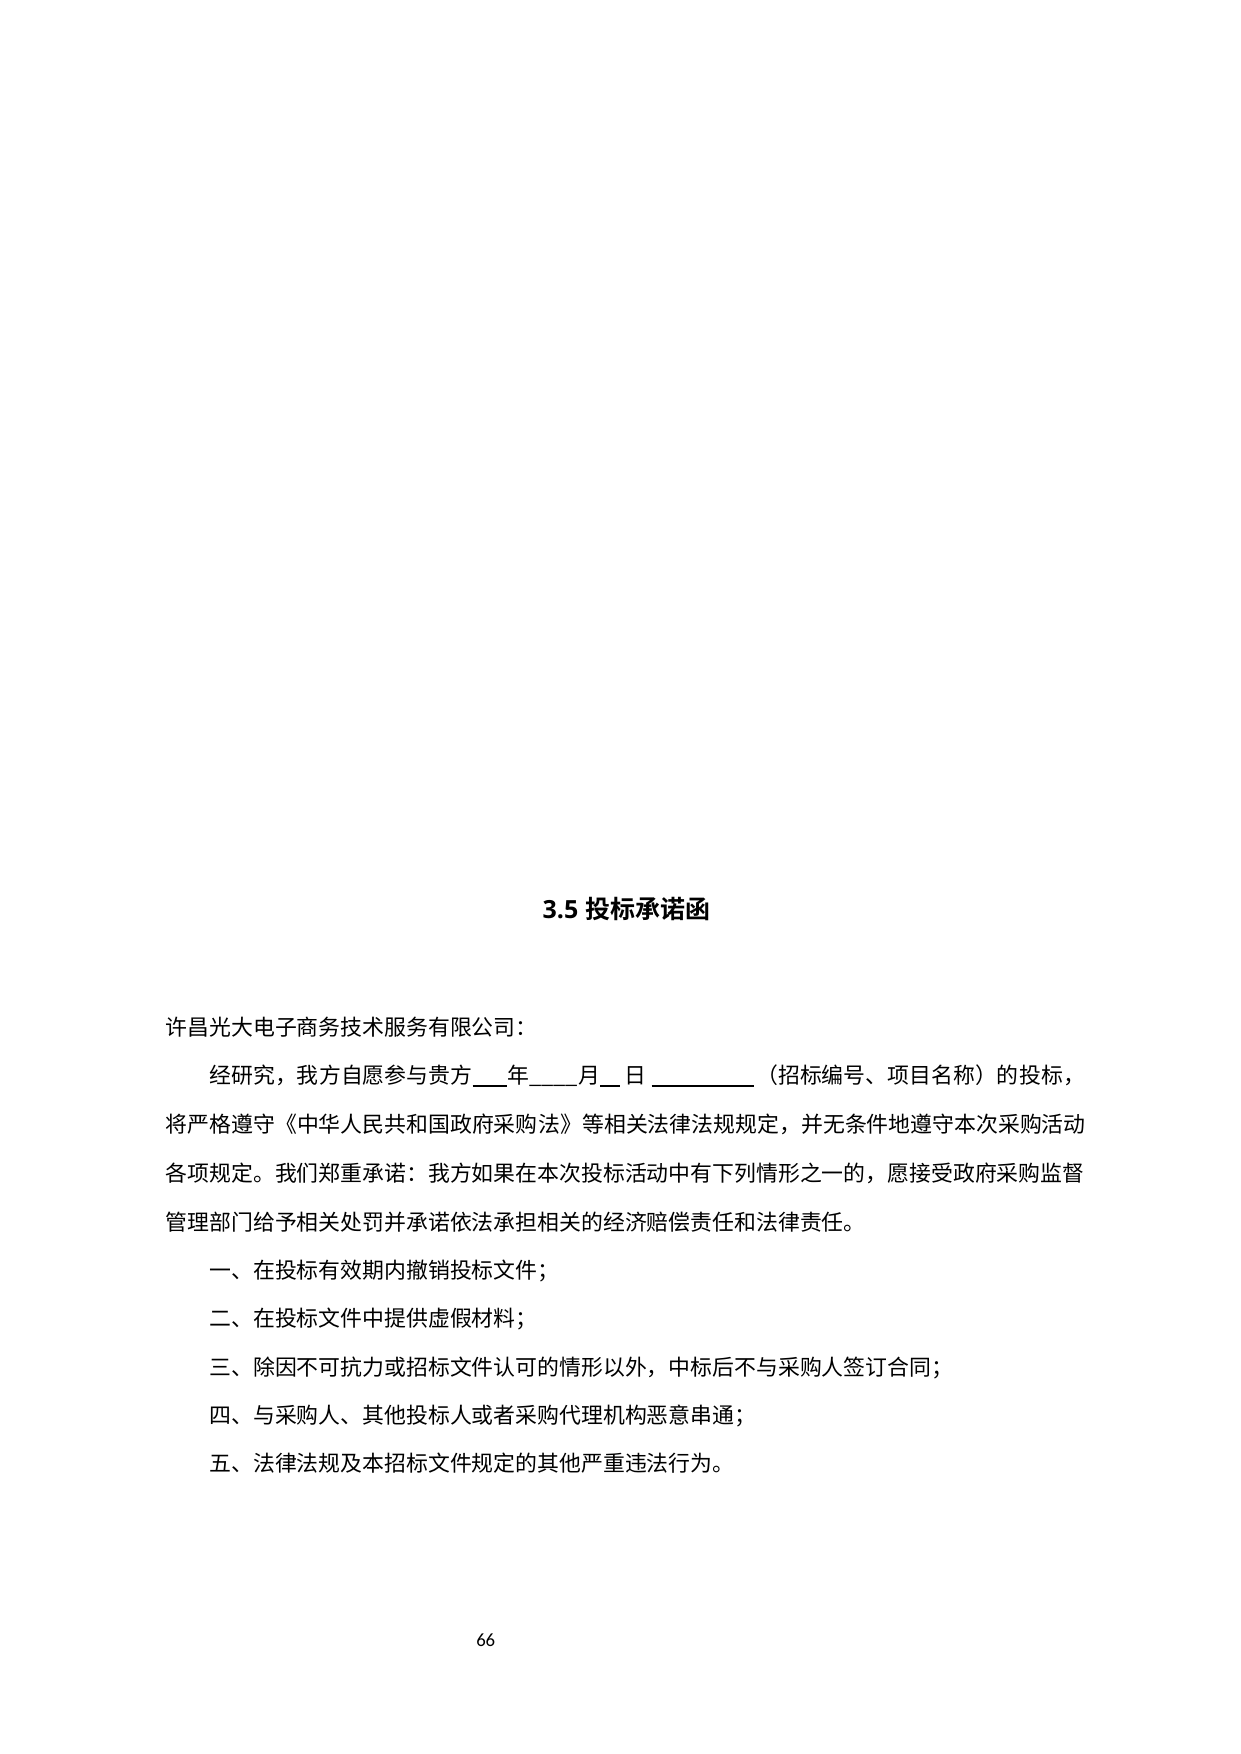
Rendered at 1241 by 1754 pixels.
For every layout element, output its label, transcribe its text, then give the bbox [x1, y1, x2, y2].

text 四、与采购人、其他投标人或者采购代理机构恶意串通； [165, 1397, 1087, 1430]
text 三、除因不可抗力或招标文件认可的情形以外，中标后不与采购人签订合同； [165, 1349, 1087, 1382]
text 二、在投标文件中提供虚假材料； [165, 1301, 1087, 1333]
text 3.5 投标承诺函 [165, 875, 1087, 940]
text 许昌光大电子商务技术服务有限公司： [165, 1009, 1087, 1042]
text 经研究，我方自愿参与贵方 年____月 日 （招标编号、项目名称）的投标，将严格遵守《中华人民共和国政府采购法》等相关法律法规规定，并无条件地遵守本次采购活动各项规定。我们郑重承诺：我方如果在本次投标活动中有下列情形之一的，愿接受政府采购监督管理部门给予相关处罚并承诺依法承担相关的经济赔偿责任和法律责任。 [165, 1058, 1087, 1237]
text 五、法律法规及本招标文件规定的其他严重违法行为。 [165, 1446, 1087, 1478]
text 一、在投标有效期内撤销投标文件； [165, 1252, 1087, 1285]
